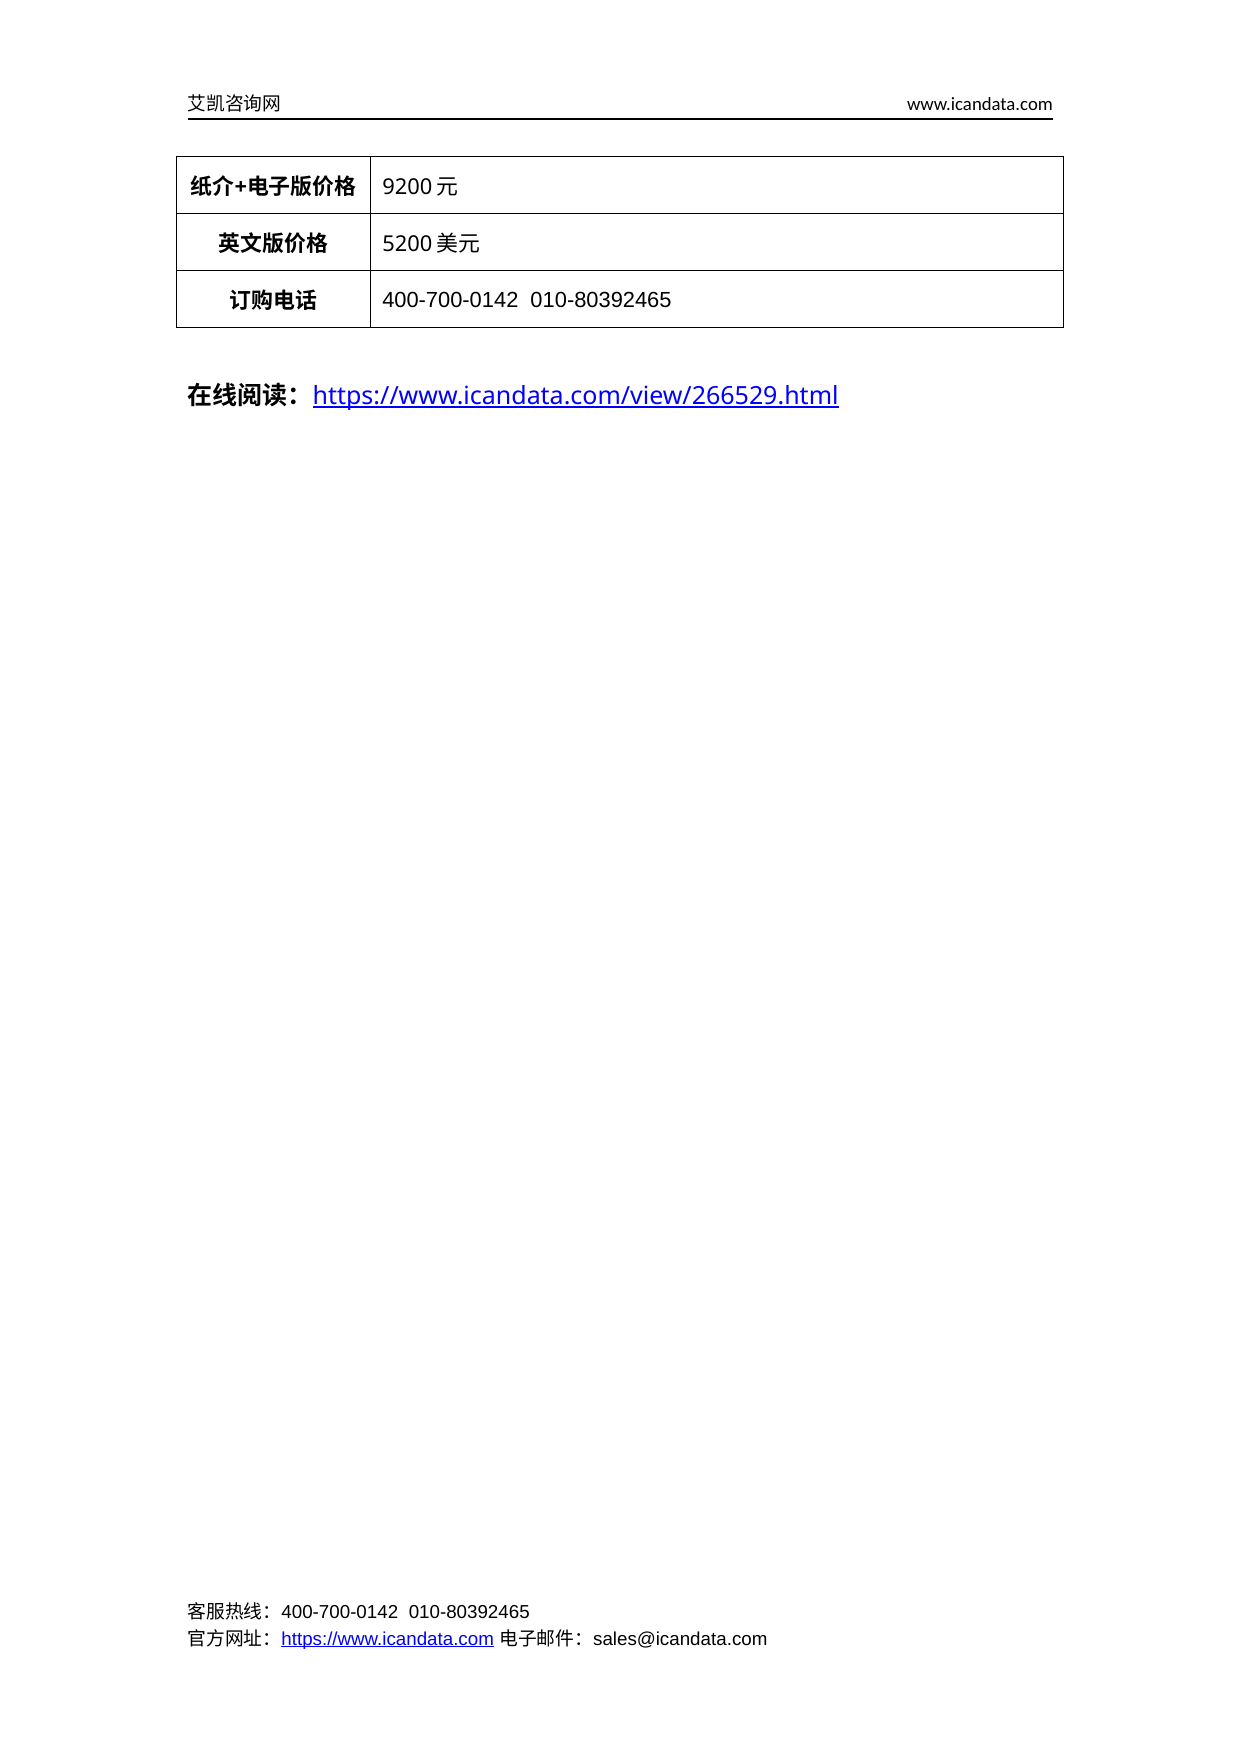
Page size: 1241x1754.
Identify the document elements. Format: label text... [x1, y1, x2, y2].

table_cell 订购电话 [177, 271, 370, 327]
table_cell 400-700-0142 010-80392465 [371, 271, 1063, 327]
table_cell 9200元 [371, 157, 1063, 213]
table_cell 5200美元 [371, 214, 1063, 270]
table_cell 英文版价格 [177, 214, 370, 270]
text 在线阅读：https://www.icandata.com/view/266529.html [187, 361, 1053, 426]
table_cell 纸介+电子版价格 [177, 157, 370, 213]
